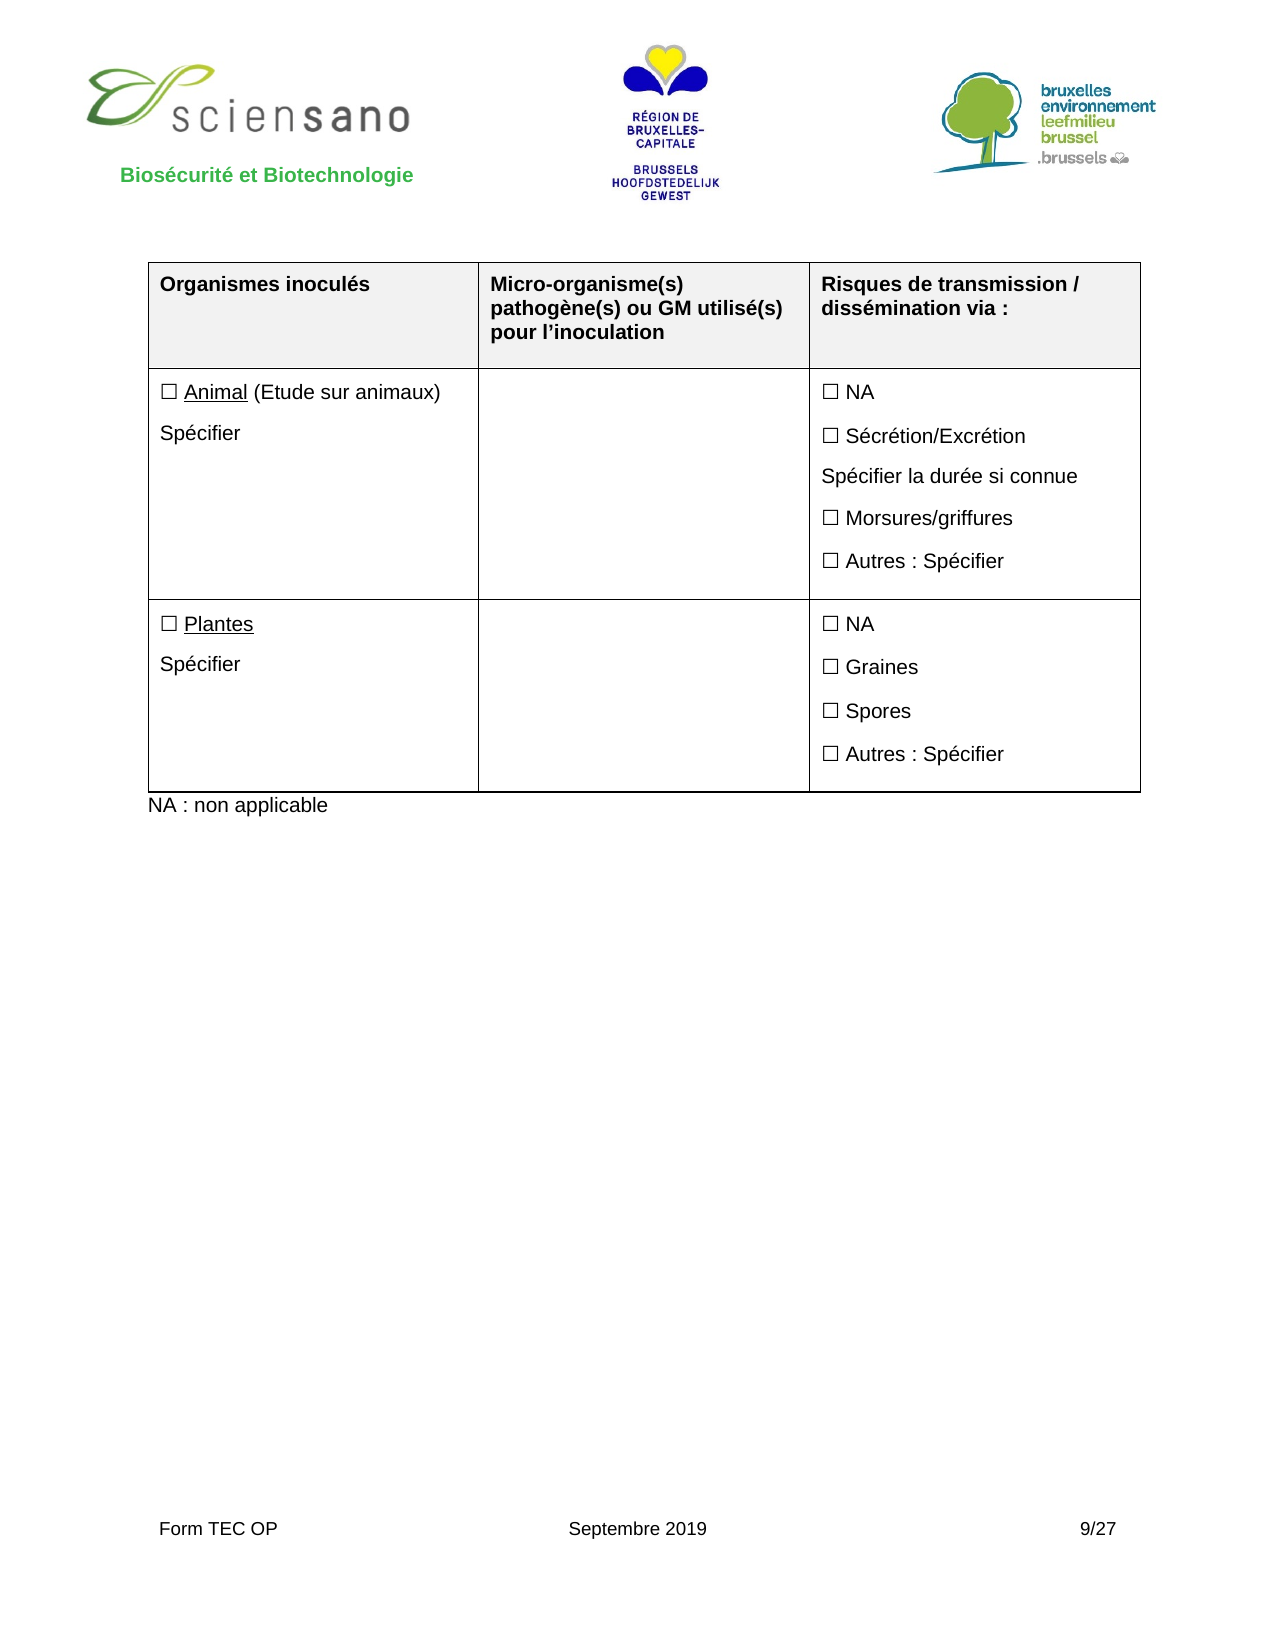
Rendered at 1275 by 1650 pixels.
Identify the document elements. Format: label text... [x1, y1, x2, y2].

picture [602, 36, 728, 209]
table_cell Animal (Etude sur animaux) [149, 369, 478, 599]
picture [905, 49, 1193, 196]
table_header Micro-organisme(s) pathogène(s) ou GM utilisé(s) pour l’inoculation [479, 263, 809, 367]
table_cell Plantes [149, 600, 478, 791]
text NA : non applicable [148, 793, 1127, 816]
table_cell [479, 369, 809, 599]
picture [82, 61, 426, 157]
table_header Organismes inoculés [149, 263, 478, 367]
table_cell NA Graines Spores Autres : [810, 600, 1140, 791]
table_header Risques de transmission / dissémination via : [810, 263, 1140, 367]
table_cell NA Sécrétion/Excrétion Morsures/griffures Autres : [810, 369, 1140, 599]
table_cell [479, 600, 809, 791]
